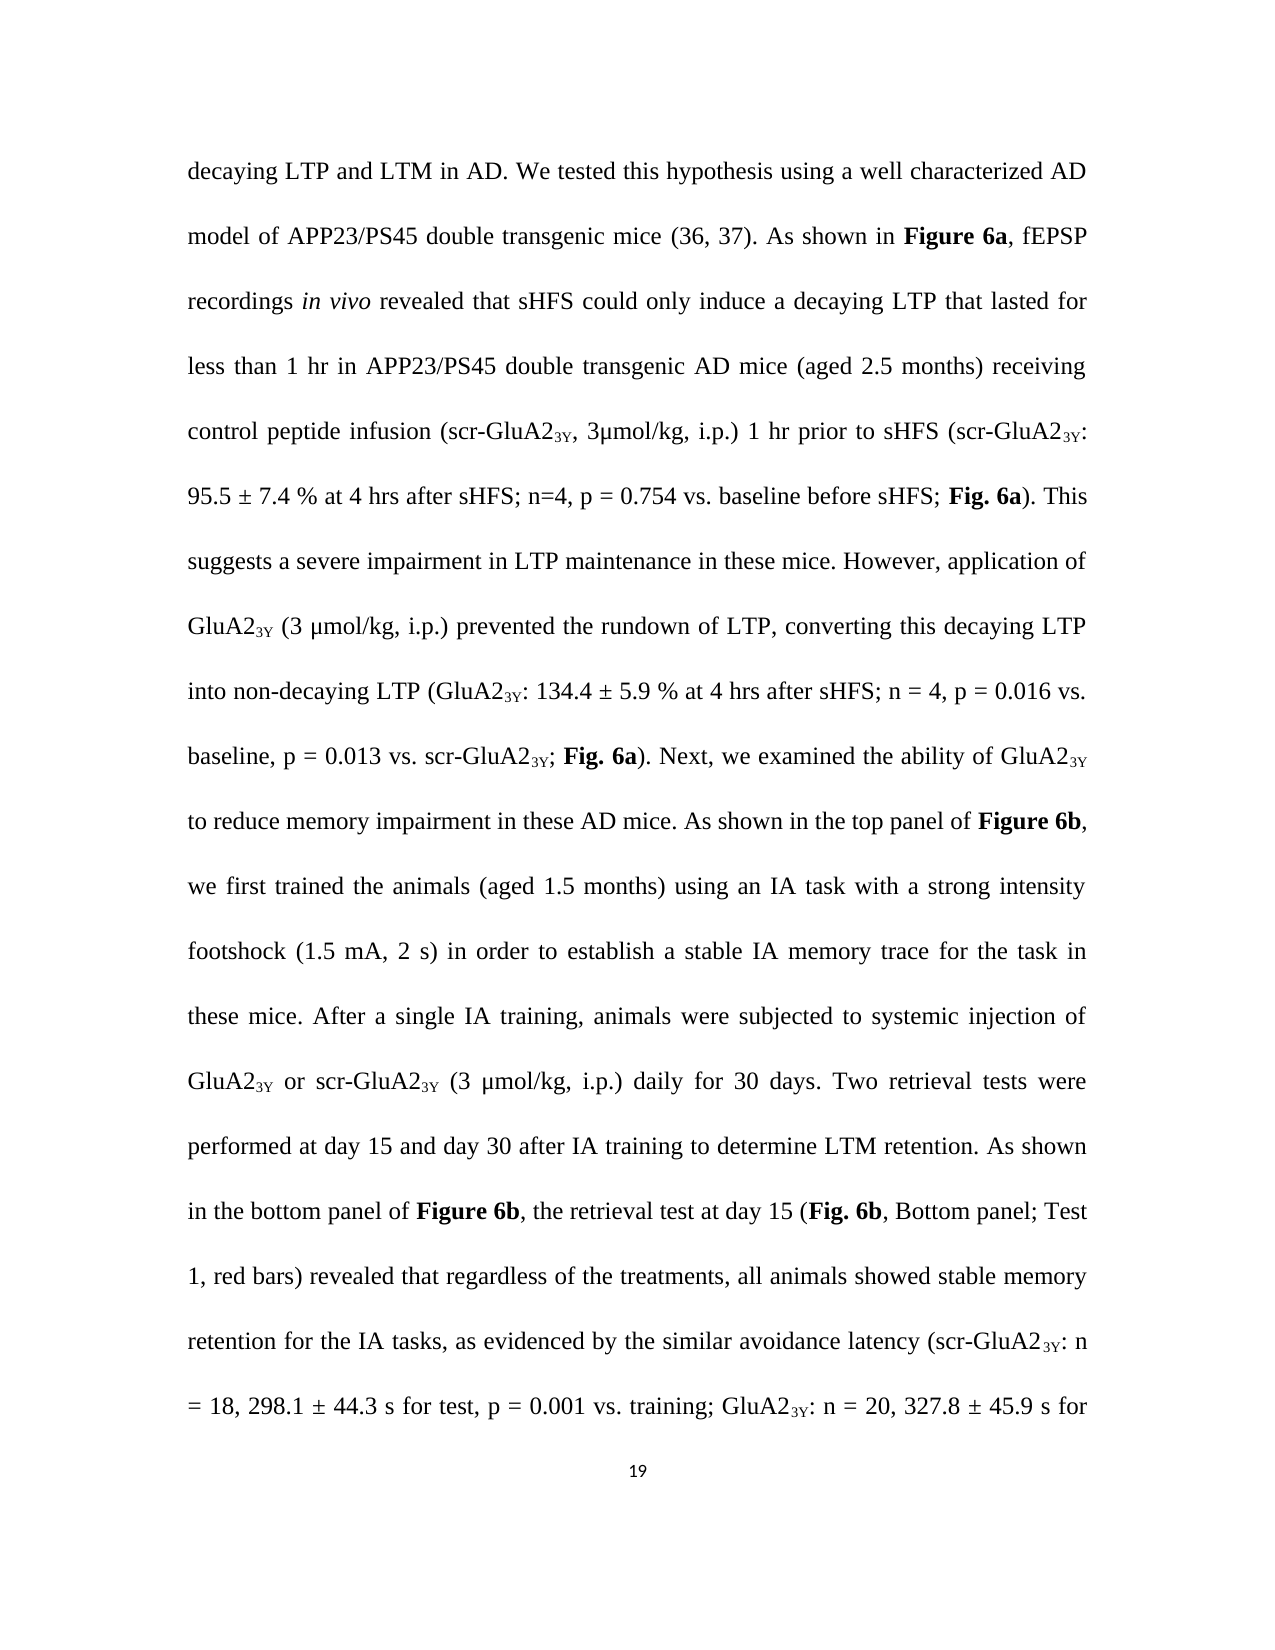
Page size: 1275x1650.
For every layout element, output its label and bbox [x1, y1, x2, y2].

text [187, 154, 1087, 1422]
